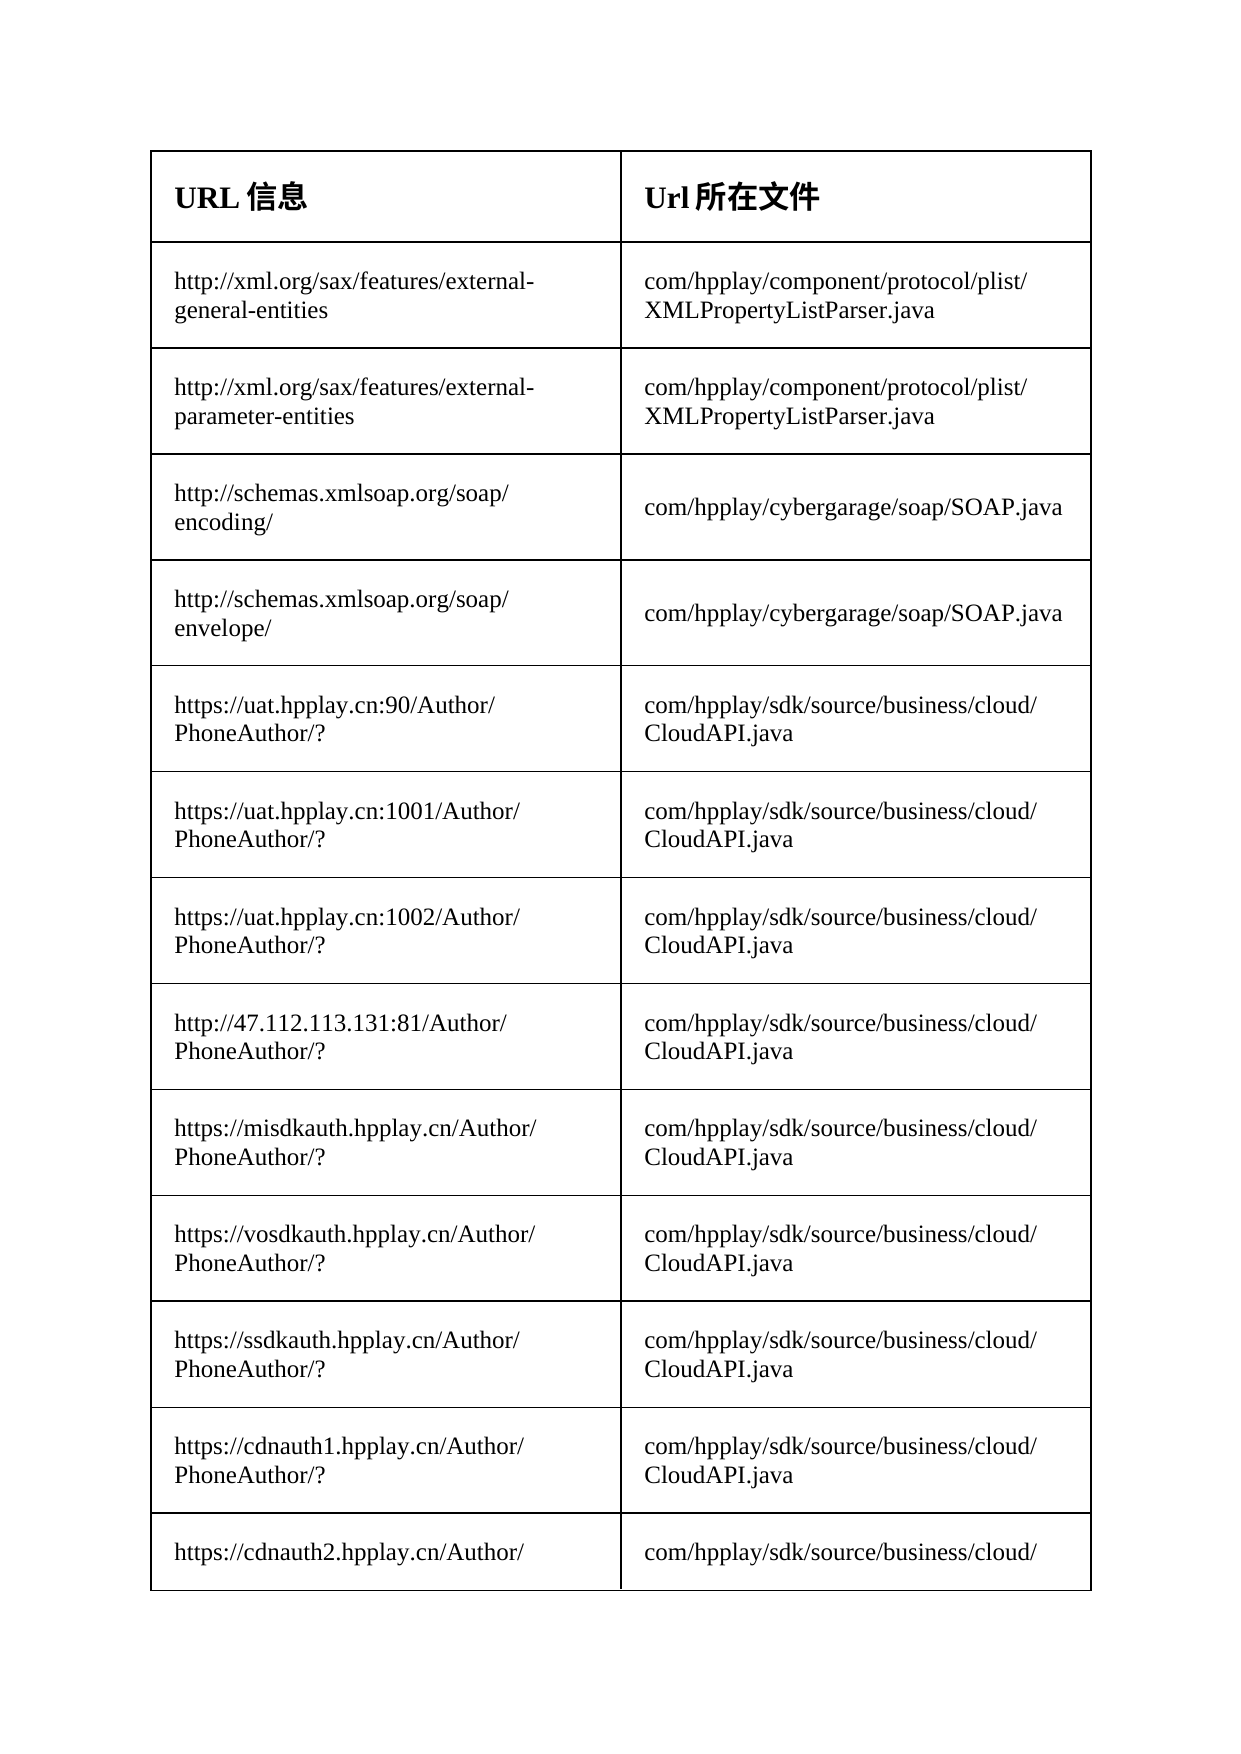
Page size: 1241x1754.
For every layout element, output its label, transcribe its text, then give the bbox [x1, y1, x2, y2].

table_cell com/hpplay/cybergarage/soap/SOAP.java [622, 561, 1090, 665]
table_cell com/hpplay/sdk/source/business/cloud/CloudAPI.java [622, 1090, 1090, 1194]
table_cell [622, 349, 1090, 453]
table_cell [622, 1514, 1090, 1589]
table_cell http://xml.org/sax/features/external-general-entities [152, 243, 620, 347]
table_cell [622, 243, 1090, 347]
table_cell http://schemas.xmlsoap.org/soap/encoding/ [152, 455, 620, 559]
table_cell com/hpplay/sdk/source/business/cloud/CloudAPI.java [622, 984, 1090, 1088]
table_cell com/hpplay/sdk/source/business/cloud/CloudAPI.java [622, 1196, 1090, 1300]
table_cell https://ssdkauth.hpplay.cn/Author/PhoneAuthor/? [152, 1302, 620, 1406]
table_header Url所在文件 [622, 152, 1090, 241]
table_cell com/hpplay/sdk/source/business/cloud/CloudAPI.java [622, 1302, 1090, 1406]
table_cell com/hpplay/sdk/source/business/cloud/CloudAPI.java [622, 878, 1090, 983]
table_header URL信息 [152, 152, 620, 241]
table_cell https://uat.hpplay.cn:1002/Author/PhoneAuthor/? [152, 878, 620, 983]
table_cell https://cdnauth1.hpplay.cn/Author/PhoneAuthor/? [152, 1408, 620, 1512]
table_cell https://uat.hpplay.cn:90/Author/PhoneAuthor/? [152, 666, 620, 771]
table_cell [622, 1408, 1090, 1512]
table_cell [152, 1514, 620, 1589]
table_cell http://47.112.113.131:81/Author/PhoneAuthor/? [152, 984, 620, 1088]
table_cell https://misdkauth.hpplay.cn/Author/PhoneAuthor/? [152, 1090, 620, 1194]
table_cell com/hpplay/sdk/source/business/cloud/CloudAPI.java [622, 666, 1090, 771]
table_cell https://vosdkauth.hpplay.cn/Author/PhoneAuthor/? [152, 1196, 620, 1300]
table_cell com/hpplay/sdk/source/business/cloud/CloudAPI.java [622, 772, 1090, 877]
table_cell https://uat.hpplay.cn:1001/Author/PhoneAuthor/? [152, 772, 620, 877]
table_cell http://xml.org/sax/features/external-parameter-entities [152, 349, 620, 453]
table_cell com/hpplay/cybergarage/soap/SOAP.java [622, 455, 1090, 559]
table_cell http://schemas.xmlsoap.org/soap/envelope/ [152, 561, 620, 665]
